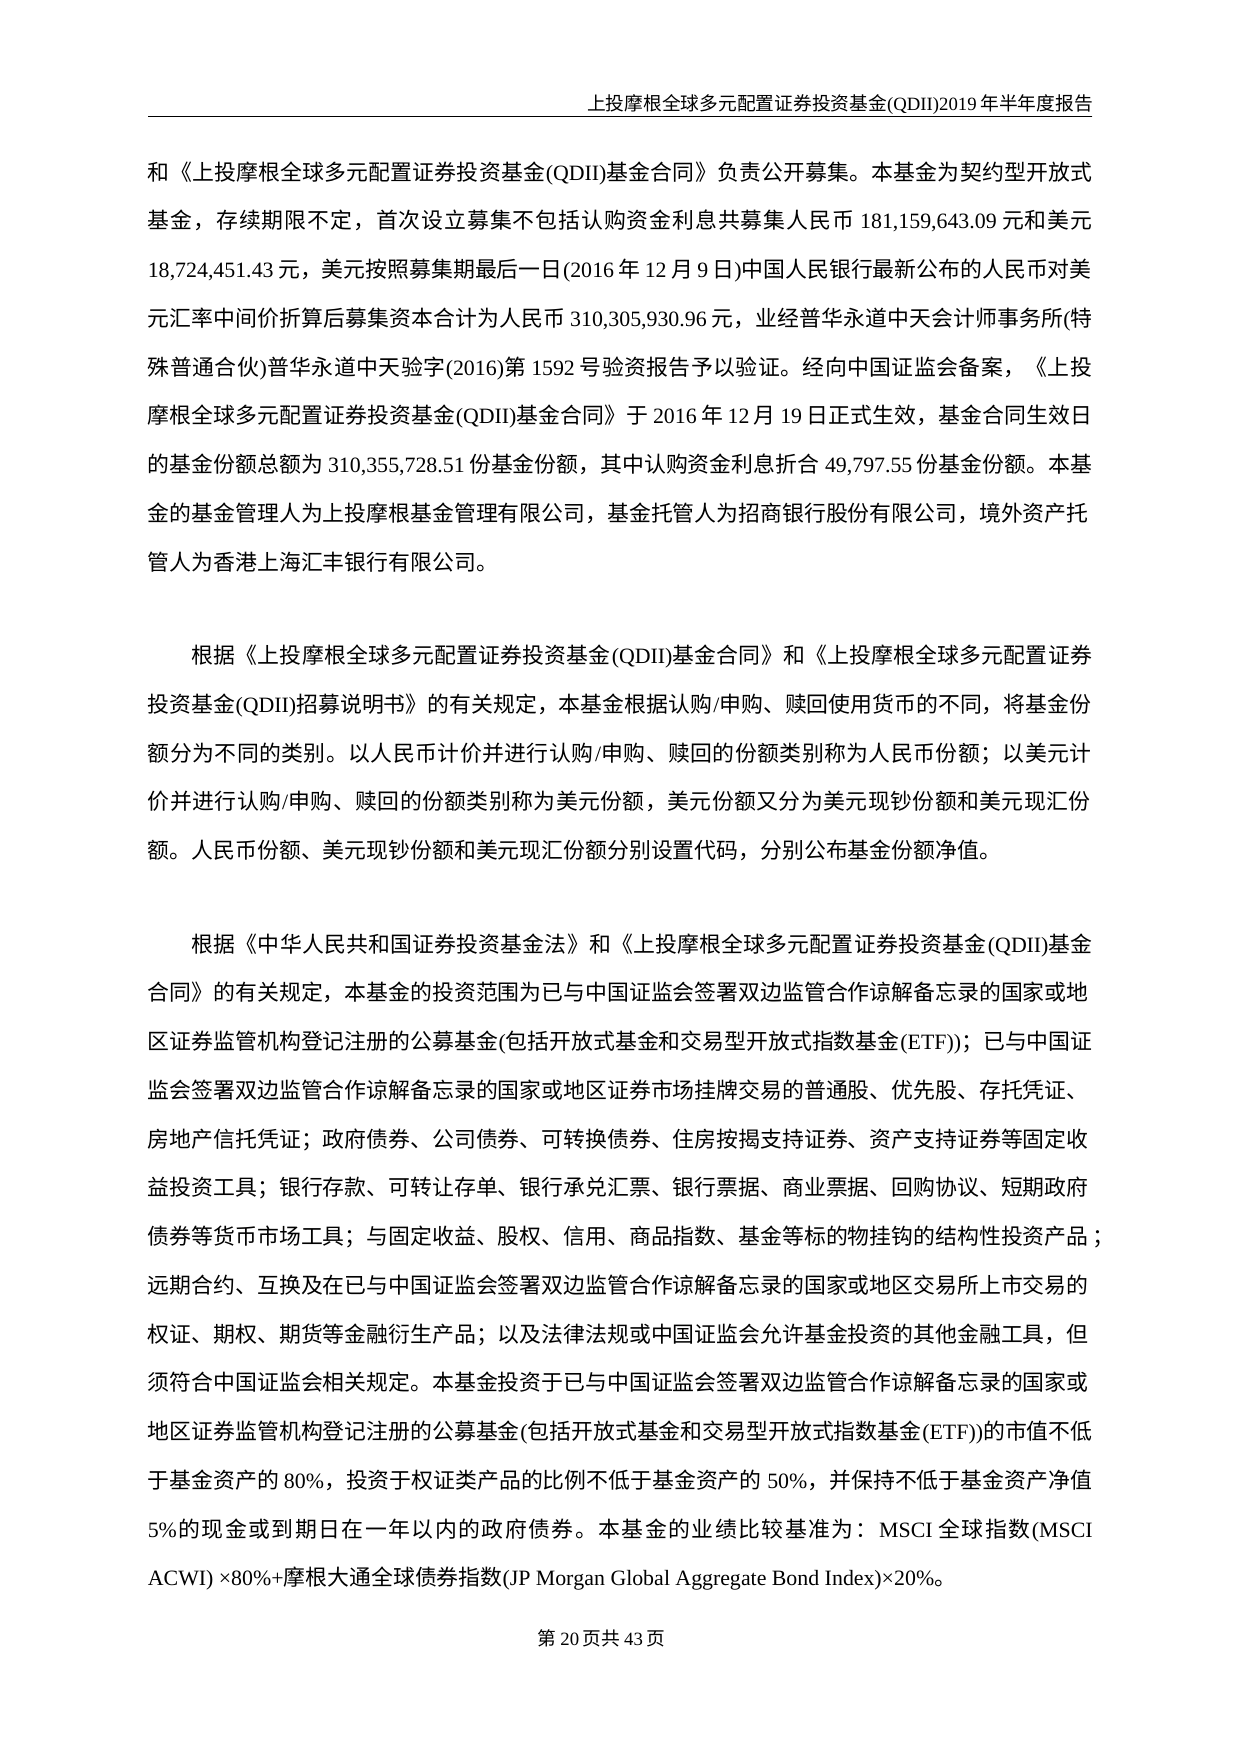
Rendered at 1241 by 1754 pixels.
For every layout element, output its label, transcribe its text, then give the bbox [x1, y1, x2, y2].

text 根据《中华人民共和国证券投资基金法》和《上投摩根全球多元配置证券投资基金(QDII)基金合同》的有关规定，本基金的投资范围为已与中国证监会签署双边监管合作谅解备忘录的国家或地区证券监管机构登记注册的公募基金(包括开放式基金和交易型开放式指数基金(ETF))；已与中国证监会签署双边监管合作谅解备忘录的国家或地区证券市场挂牌交易的普通股、优先股、存托凭证、房地产信托凭证；政府债券、公司债券、可转换债券、住房按揭支持证券、资产支持证券等固定收益投资工具；银行存款、可转让存单、银行承兑汇票、银行票据、商业票据、回购协议、短期政府债券等货币市场工具；与固定收益、股权、信用、商品指数、基金等标的物挂钩的结构性投资产品；远期合约、互换及在已与中国证监会签署双边监管合作谅解备忘录的国家或地区交易所上市交易的权证、期权、期货等金融衍生产品；以及法律法规或中国证监会允许基金投资的其他金融工具，但须符合中国证监会相关规定。本基金投资于已与中国证监会签署双边监管合作谅解备忘录的国家或地区证券监管机构登记注册的公募基金(包括开放式基金和交易型开放式指数基金(ETF))的市值不低于基金资产的80%，投资于权证类产品的比例不低于基金资产的50%，并保持不低于基金资产净值5%的现金或到期日在一年以内的政府债券。本基金的业绩比较基准为：MSCI全球指数(MSCI ACWI) ×80%+摩根大通全球债券指数(JP Morgan Global Aggregate Bond Index)×20%。 [148, 926, 1092, 1592]
text 根据《上投摩根全球多元配置证券投资基金(QDII)基金合同》和《上投摩根全球多元配置证券投资基金(QDII)招募说明书》的有关规定，本基金根据认购/申购、赎回使用货币的不同，将基金份额分为不同的类别。以人民币计价并进行认购/申购、赎回的份额类别称为人民币份额；以美元计价并进行认购/申购、赎回的份额类别称为美元份额，美元份额又分为美元现钞份额和美元现汇份额。人民币份额、美元现钞份额和美元现汇份额分别设置代码，分别公布基金份额净值。 [148, 638, 1092, 865]
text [148, 154, 1092, 577]
